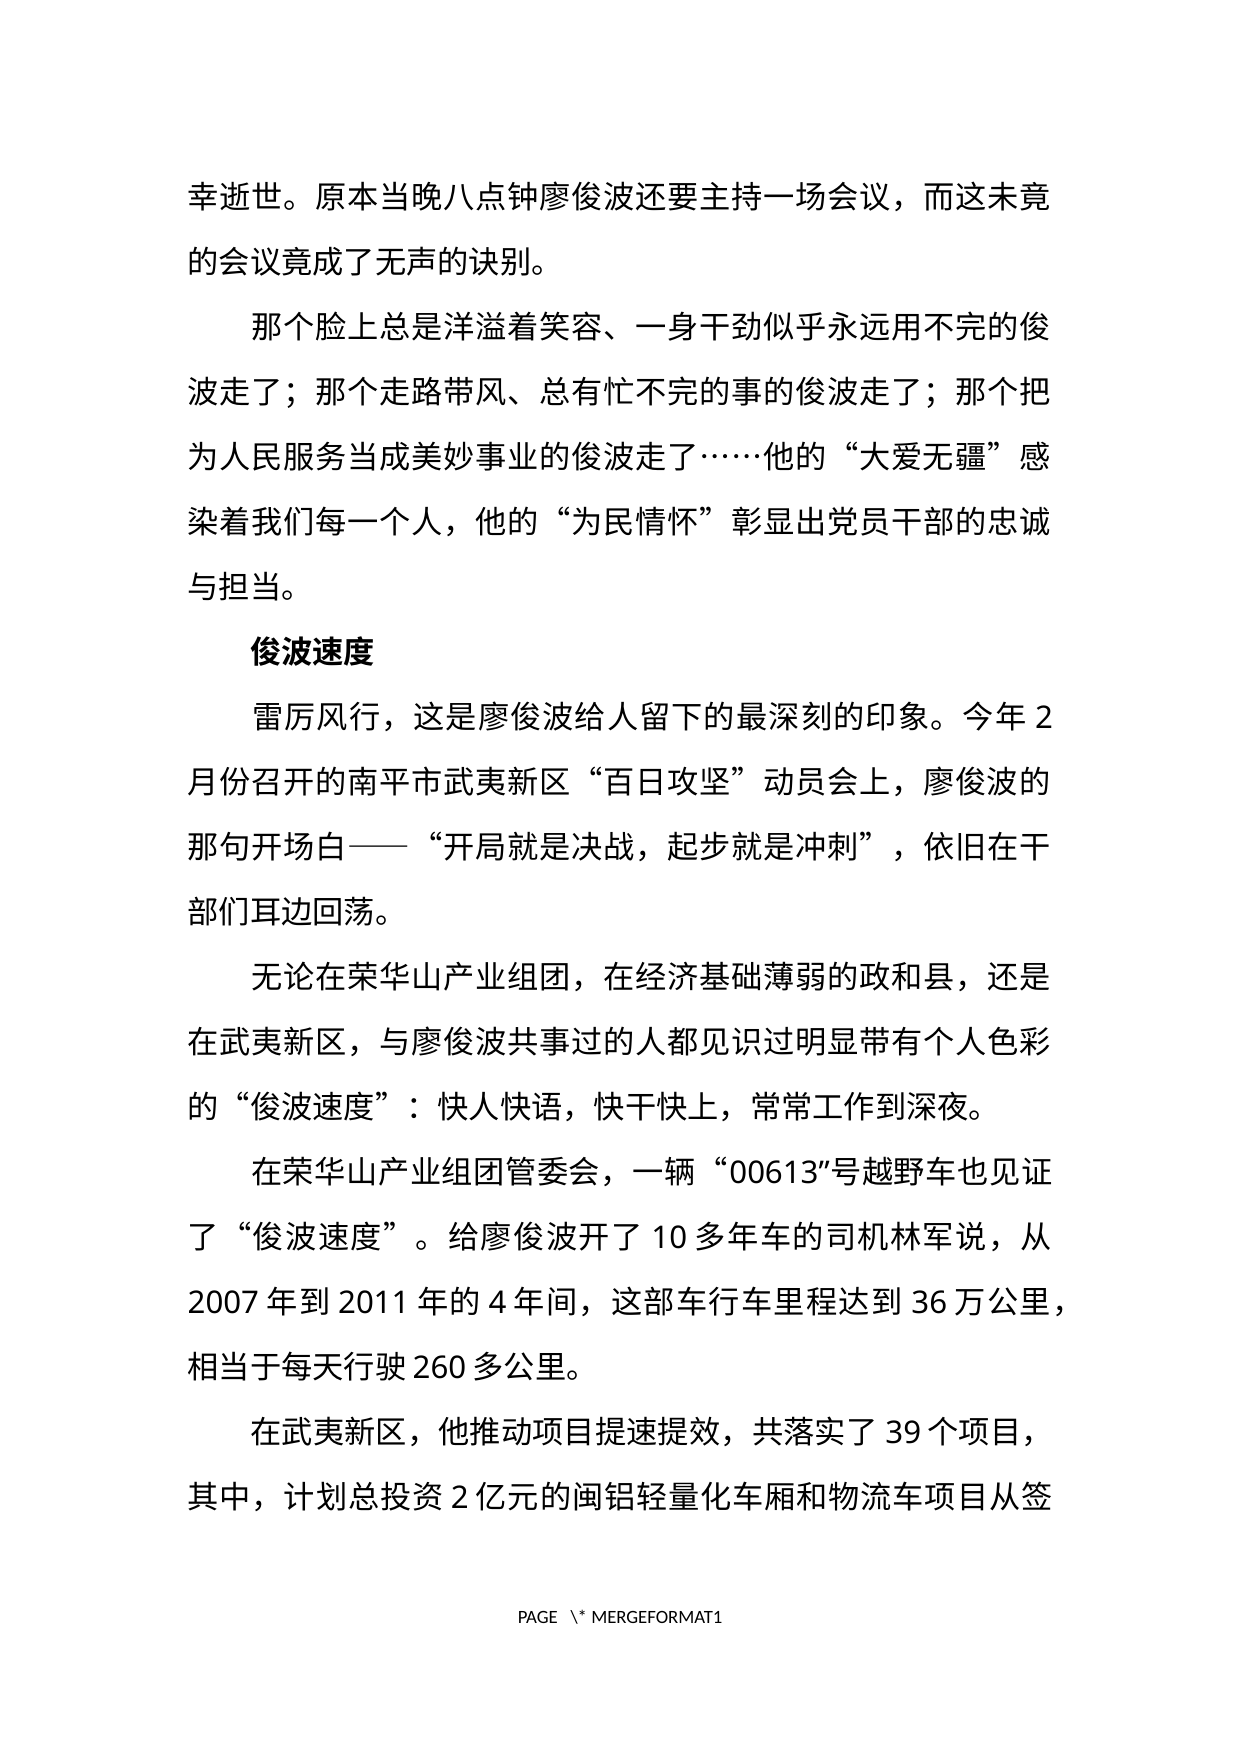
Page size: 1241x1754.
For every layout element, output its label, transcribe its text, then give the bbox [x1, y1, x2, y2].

text 俊波速度 [187, 617, 1053, 682]
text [187, 162, 1053, 292]
text 无论在荣华山产业组团，在经济基础薄弱的政和县，还是在武夷新区，与廖俊波共事过的人都见识过明显带有个人色彩的“俊波速度”：快人快语，快干快上，常常工作到深夜。 [187, 942, 1053, 1137]
text 在荣华山产业组团管委会，一辆“00613”号越野车也见证了“俊波速度”。给廖俊波开了10多年车的司机林军说，从2007年到2011年的4年间，这部车行车里程达到36万公里，相当于每天行驶260多公里。 [187, 1137, 1053, 1397]
text 那个脸上总是洋溢着笑容、一身干劲似乎永远用不完的俊波走了；那个走路带风、总有忙不完的事的俊波走了；那个把为人民服务当成美妙事业的俊波走了……他的“大爱无疆”感染着我们每一个人，他的“为民情怀”彰显出党员干部的忠诚与担当。 [187, 292, 1053, 617]
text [187, 1397, 1053, 1527]
text 雷厉风行，这是廖俊波给人留下的最深刻的印象。今年2月份召开的南平市武夷新区“百日攻坚”动员会上，廖俊波的那句开场白——“开局就是决战，起步就是冲刺”，依旧在干部们耳边回荡。 [187, 682, 1053, 942]
